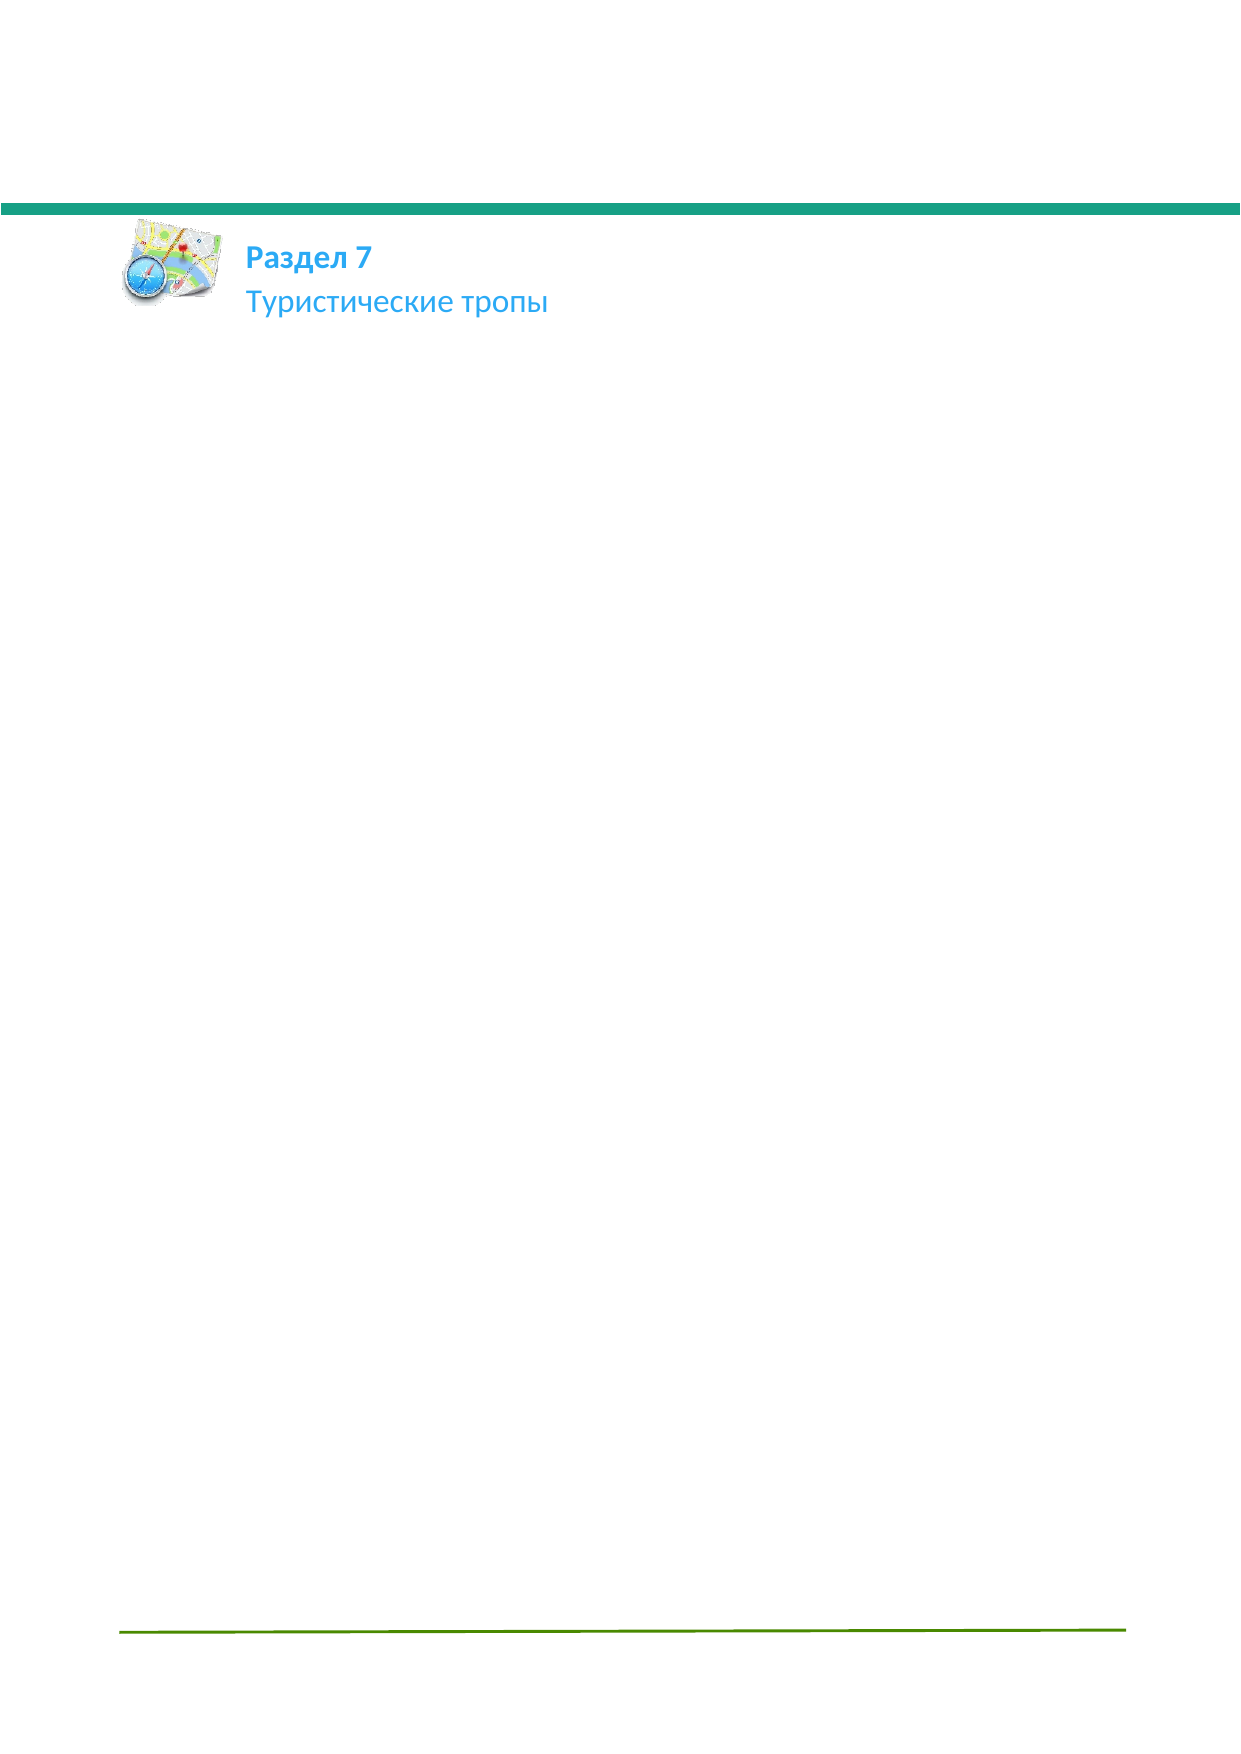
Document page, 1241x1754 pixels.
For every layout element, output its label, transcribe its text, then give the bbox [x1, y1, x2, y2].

text Раздел 7 [227, 236, 1123, 277]
text Туристические тропы [117, 280, 1123, 321]
picture [116, 216, 227, 306]
